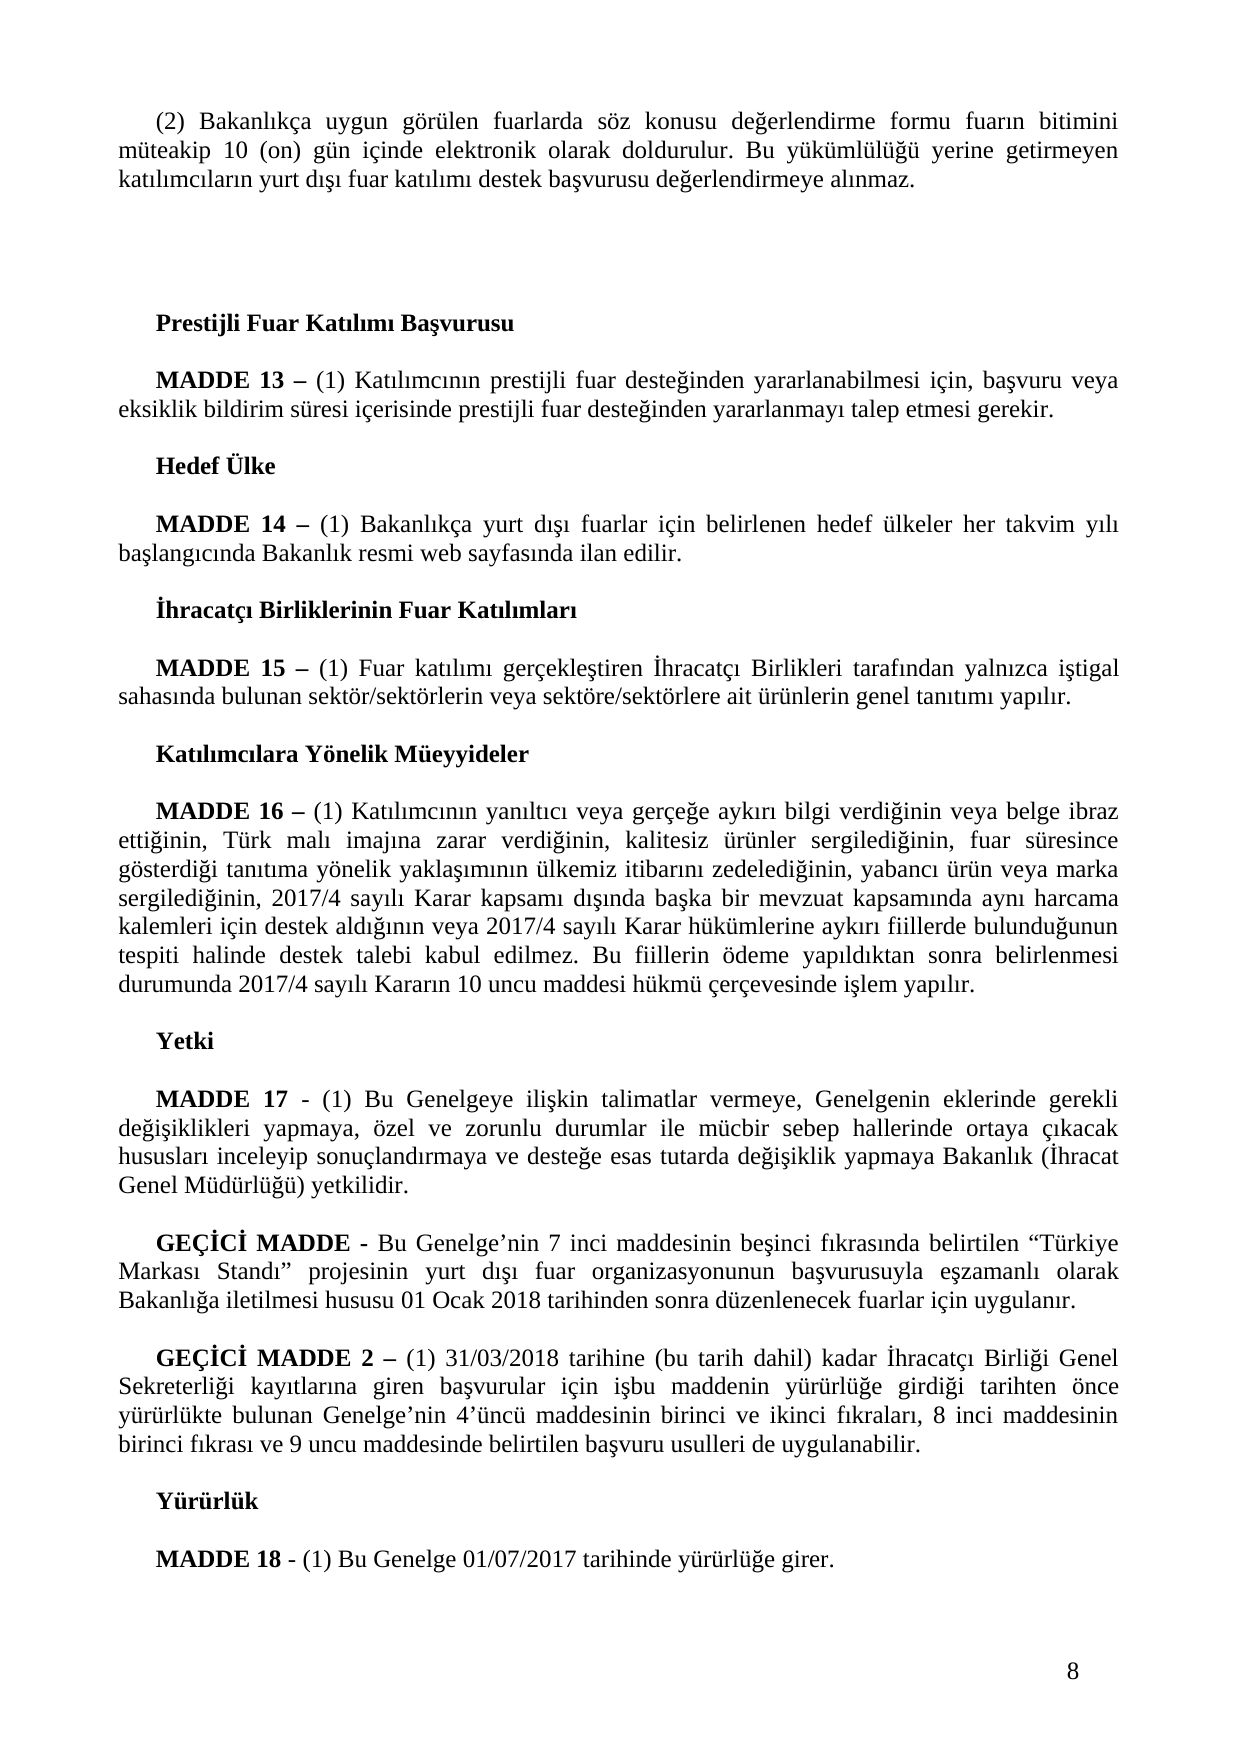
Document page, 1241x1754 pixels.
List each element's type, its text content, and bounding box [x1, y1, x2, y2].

text Prestijli Fuar Katılımı Başvurusu [118, 308, 1120, 336]
text Yürürlük [118, 1486, 1120, 1515]
text İhracatçı Birliklerinin Fuar Katılımları [118, 595, 1120, 624]
text GEÇİCİ MADDE - Bu Genelge’nin 7 inci maddesinin beşinci fıkrasında belirtilen “Türkiye Markası Standı” projesinin yurt dışı fuar organizasyonunun başvurusuyla eşzamanlı olarak Bakanlığa iletilmesi hususu 01 Ocak 2018 tarihinden sonra düzenlenecek fuarlar için uygulanır. [118, 1228, 1120, 1314]
text MADDE 17 - (1) Bu Genelgeye ilişkin talimatlar vermeye, Genelgenin eklerinde gerekli değişiklikleri yapmaya, özel ve zorunlu durumlar ile mücbir sebep hallerinde ortaya çıkacak hususları inceleyip sonuçlandırmaya ve desteğe esas tutarda değişiklik yapmaya Bakanlık (İhracat Genel Müdürlüğü) yetkilidir. [118, 1084, 1120, 1199]
text MADDE 13 – (1) Katılımcının prestijli fuar desteğinden yararlanabilmesi için, başvuru veya eksiklik bildirim süresi içerisinde prestijli fuar desteğinden yararlanmayı talep etmesi gerekir. [118, 365, 1120, 423]
text Hedef Ülke [118, 451, 1120, 480]
text Katılımcılara Yönelik Müeyyideler [118, 739, 1120, 768]
text Yetki [118, 1026, 1120, 1055]
text MADDE 16 – (1) Katılımcının yanıltıcı veya gerçeğe aykırı bilgi verdiğinin veya belge ibraz ettiğinin, Türk malı imajına zarar verdiğinin, kalitesiz ürünler sergilediğinin, fuar süresince gösterdiği tanıtıma yönelik yaklaşımının ülkemiz itibarını zedelediğinin, yabancı ürün veya marka sergilediğinin, 2017/4 sayılı Karar kapsamı dışında başka bir mevzuat kapsamında aynı harcama kalemleri için destek aldığının veya 2017/4 sayılı Karar hükümlerine aykırı fiillerde bulunduğunun tespiti halinde destek talebi kabul edilmez. Bu fiillerin ödeme yapıldıktan sonra belirlenmesi durumunda 2017/4 sayılı Kararın 10 uncu maddesi hükmü çerçevesinde işlem yapılır. [118, 796, 1120, 998]
text GEÇİCİ MADDE 2 – (1) 31/03/2018 tarihine (bu tarih dahil) kadar İhracatçı Birliği Genel Sekreterliği kayıtlarına giren başvurular için işbu maddenin yürürlüğe girdiği tarihten önce yürürlükte bulunan Genelge’nin 4’üncü maddesinin birinci ve ikinci fıkraları, 8 inci maddesinin birinci fıkrası ve 9 uncu maddesinde belirtilen başvuru usulleri de uygulanabilir. [118, 1343, 1120, 1458]
text MADDE 14 – (1) Bakanlıkça yurt dışı fuarlar için belirlenen hedef ülkeler her takvim yılı başlangıcında Bakanlık resmi web sayfasında ilan edilir. [118, 509, 1120, 566]
text MADDE 15 – (1) Fuar katılımı gerçekleştiren İhracatçı Birlikleri tarafından yalnızca iştigal sahasında bulunan sektör/sektörlerin veya sektöre/sektörlere ait ürünlerin genel tanıtımı yapılır. [118, 653, 1120, 710]
text (2) Bakanlıkça uygun görülen fuarlarda söz konusu değerlendirme formu fuarın bitimini müteakip 10 (on) gün içinde elektronik olarak doldurulur. Bu yükümlülüğü yerine getirmeyen katılımcıların yurt dışı fuar katılımı destek başvurusu değerlendirmeye alınmaz. [118, 106, 1120, 193]
text MADDE 18 - (1) Bu Genelge 01/07/2017 tarihinde yürürlüğe girer. [118, 1544, 1120, 1573]
